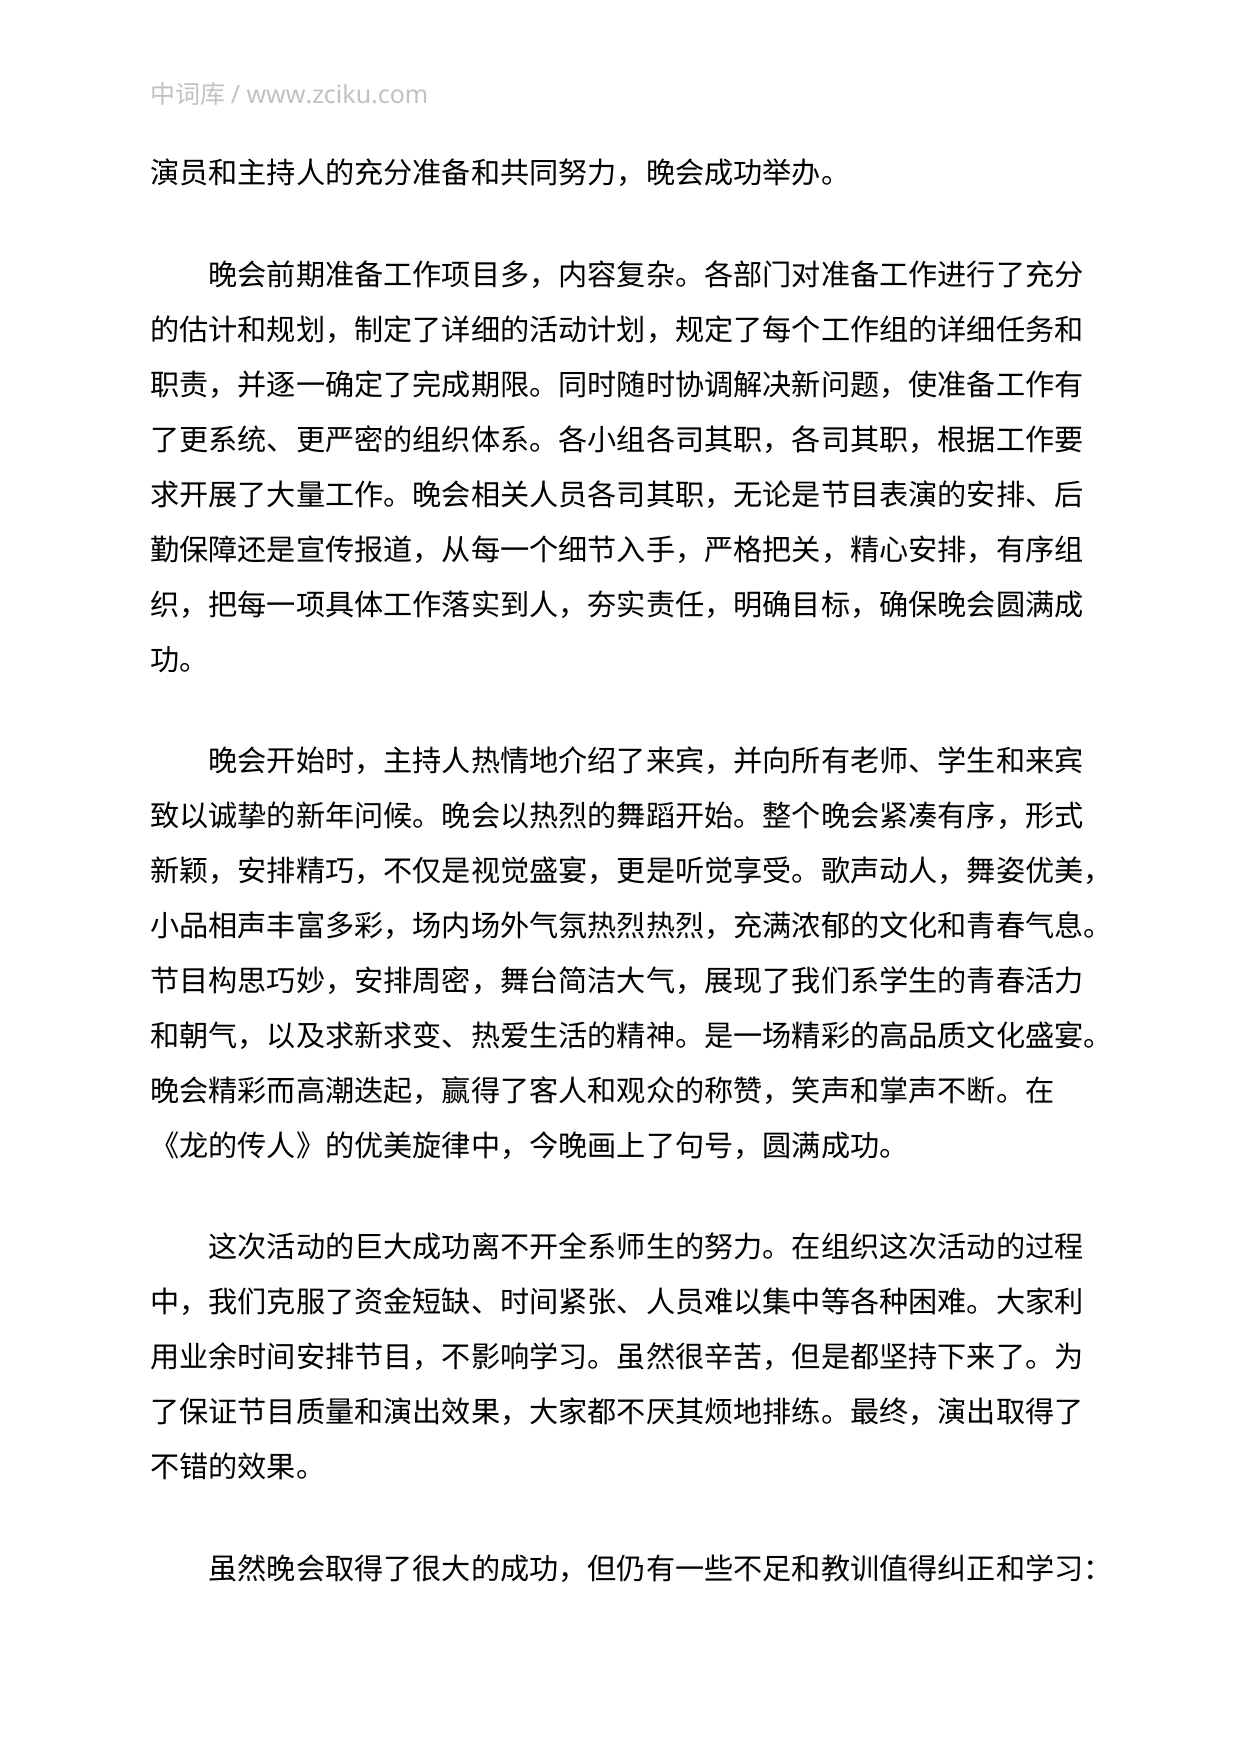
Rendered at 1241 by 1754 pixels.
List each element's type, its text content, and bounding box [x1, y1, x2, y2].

text 晚会前期准备工作项目多，内容复杂。各部门对准备工作进行了充分的估计和规划，制定了详细的活动计划，规定了每个工作组的详细任务和职责，并逐一确定了完成期限。同时随时协调解决新问题，使准备工作有了更系统、更严密的组织体系。各小组各司其职，各司其职，根据工作要求开展了大量工作。晚会相关人员各司其职，无论是节目表演的安排、后勤保障还是宣传报道，从每一个细节入手，严格把关，精心安排，有序组织，把每一项具体工作落实到人，夯实责任，明确目标，确保晚会圆满成功。 [150, 252, 1090, 678]
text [150, 150, 1090, 192]
text 晚会开始时，主持人热情地介绍了来宾，并向所有老师、学生和来宾致以诚挚的新年问候。晚会以热烈的舞蹈开始。整个晚会紧凑有序，形式新颖，安排精巧，不仅是视觉盛宴，更是听觉享受。歌声动人，舞姿优美，小品相声丰富多彩，场内场外气氛热烈热烈，充满浓郁的文化和青春气息。节目构思巧妙，安排周密，舞台简洁大气，展现了我们系学生的青春活力和朝气，以及求新求变、热爱生活的精神。是一场精彩的高品质文化盛宴。晚会精彩而高潮迭起，赢得了客人和观众的称赞，笑声和掌声不断。在《龙的传人》的优美旋律中，今晚画上了句号，圆满成功。 [150, 738, 1090, 1164]
text 这次活动的巨大成功离不开全系师生的努力。在组织这次活动的过程中，我们克服了资金短缺、时间紧张、人员难以集中等各种困难。大家利用业余时间安排节目，不影响学习。虽然很辛苦，但是都坚持下来了。为了保证节目质量和演出效果，大家都不厌其烦地排练。最终，演出取得了不错的效果。 [150, 1224, 1090, 1486]
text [150, 1545, 1090, 1587]
